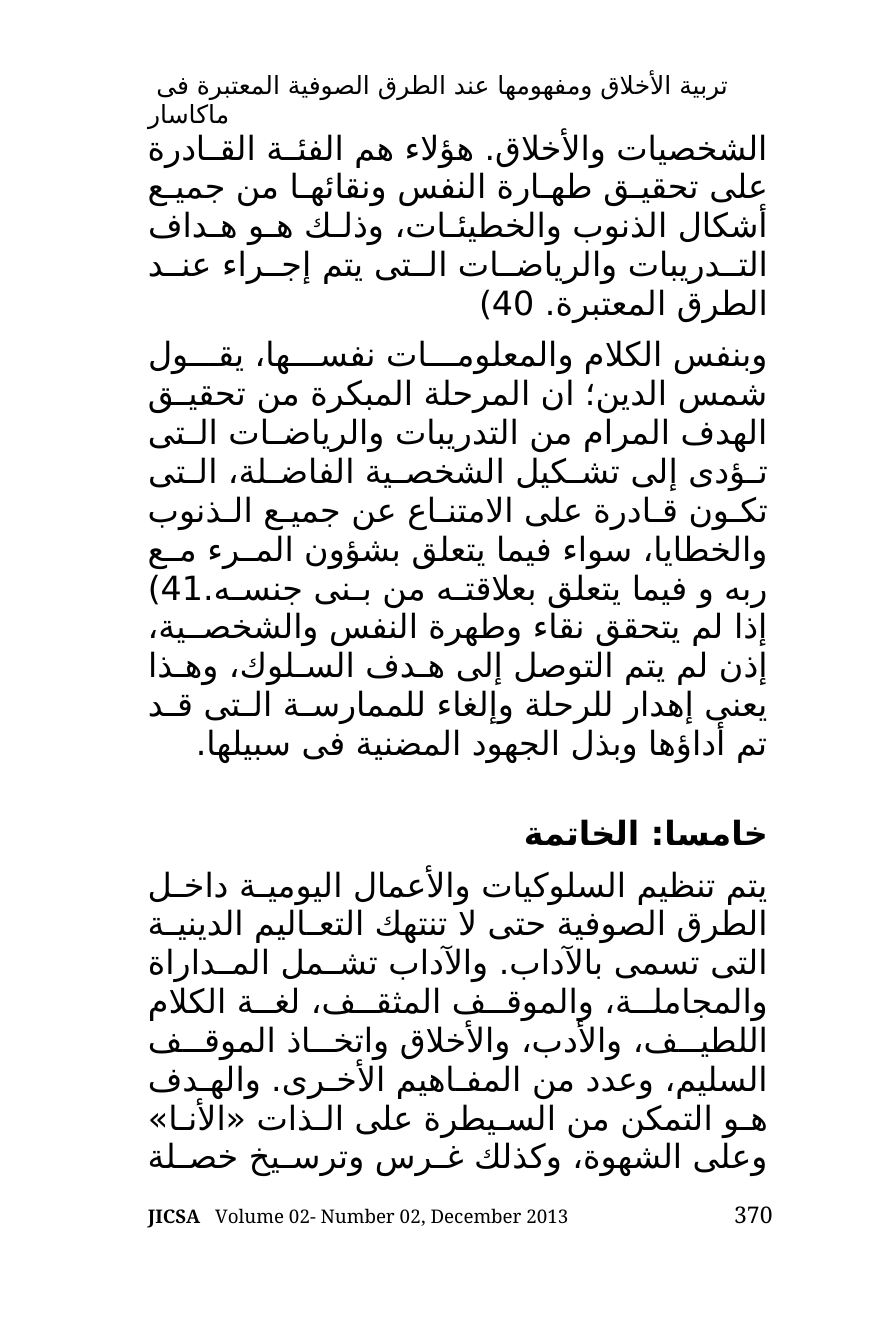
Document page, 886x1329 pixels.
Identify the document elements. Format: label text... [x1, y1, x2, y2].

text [148, 129, 768, 323]
text خامسا: الخاتمة [148, 776, 768, 853]
text وبنفس الكلام والمعلومات نفسها، يقول شمس الدين؛ ان المرحلة المبكرة من تحقيق الهدف المرام من التدريبات والرياضات التى تؤدى إلى تشكيل الشخصية الفاضلة، التى تكون قادرة على الامتناع عن جميع الذنوب والخطايا، سواء فيما يتعلق بشؤون المرء مع ربه و فيما يتعلق بعلاقته من بنى جنسه.41) إذا لم يتحقق نقاء وطهرة النفس والشخصية، إذن لم يتم التوصل إلى هدف السلوك، وهذا يعنى إهدار للرحلة وإلغاء للممارسة التى قد تم أداؤها وبذل الجهود المضنية فى سبيلها. [148, 336, 768, 763]
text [148, 866, 768, 1177]
